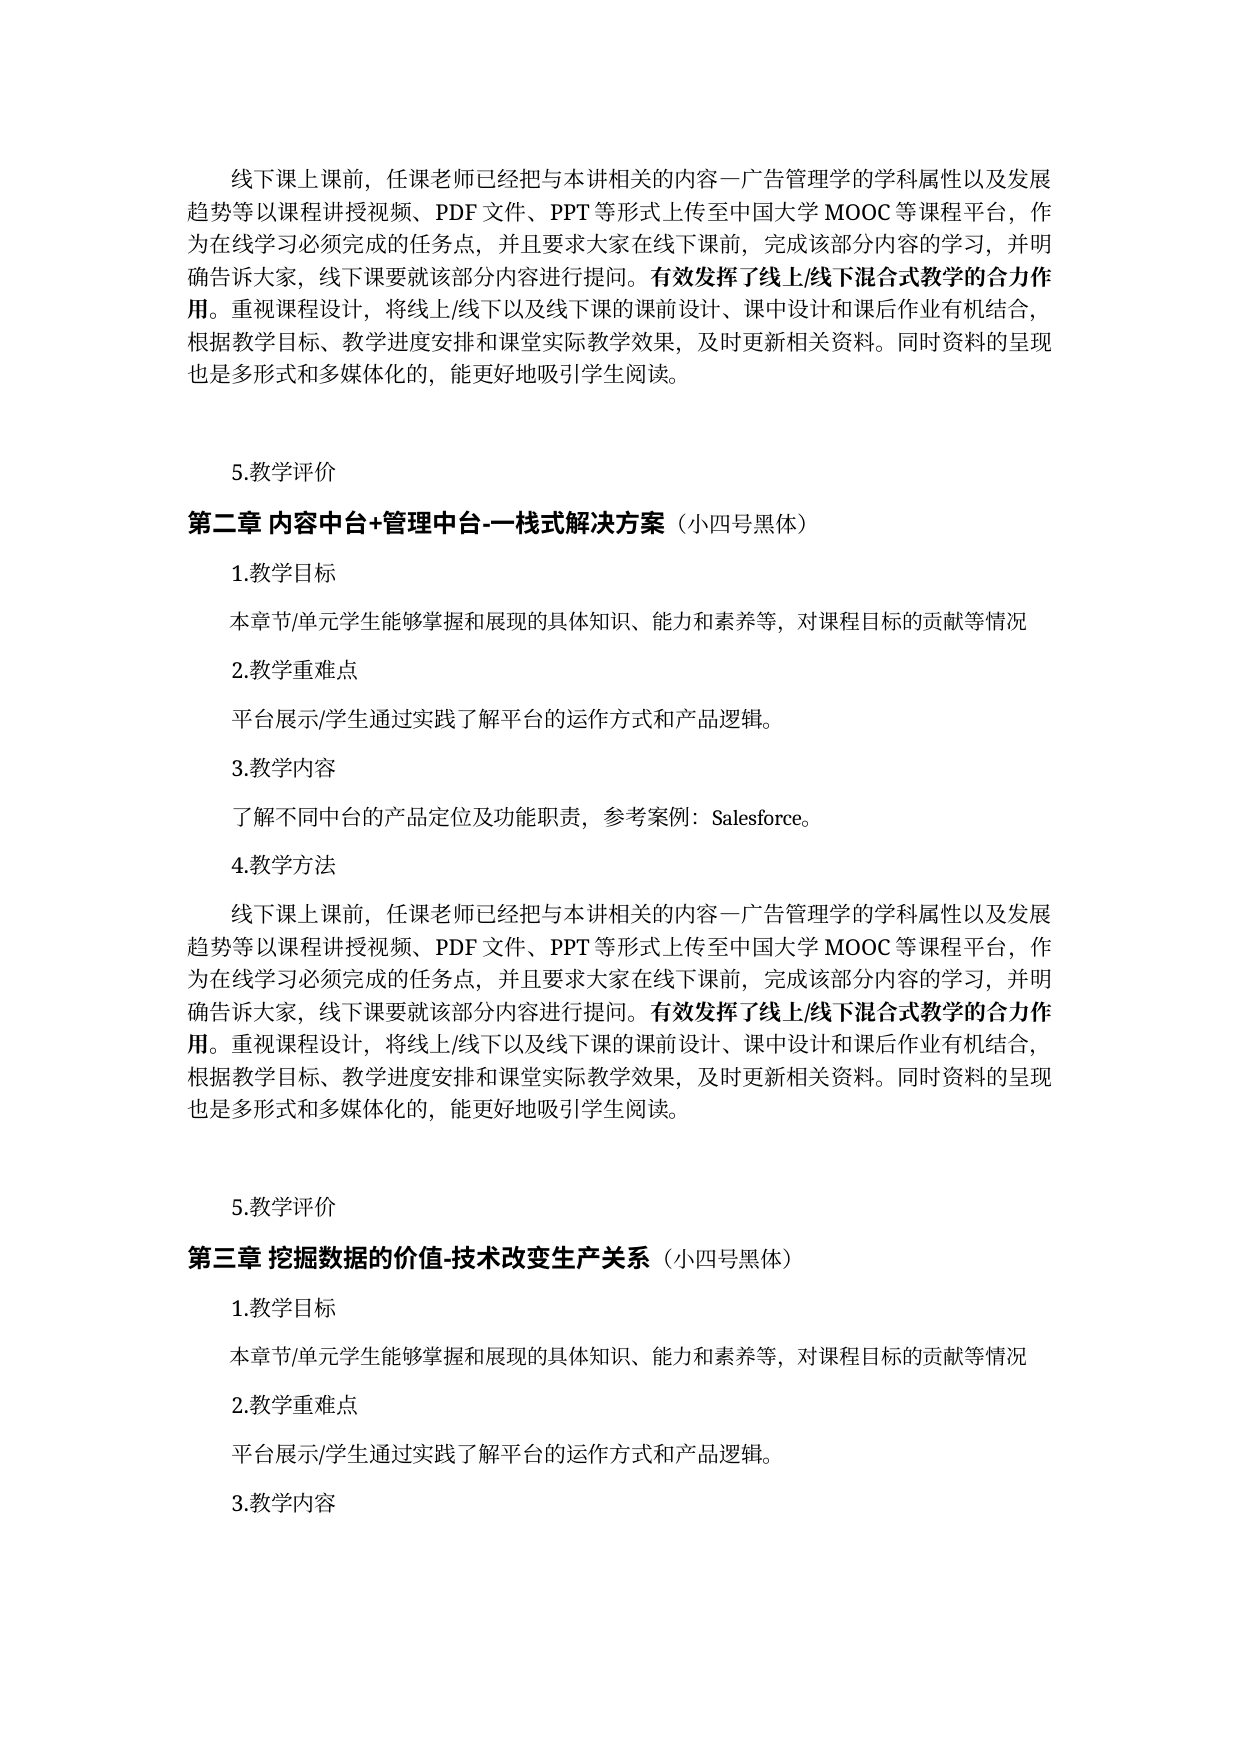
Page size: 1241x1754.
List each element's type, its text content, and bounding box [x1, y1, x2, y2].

text 5.教学评价 [187, 454, 1053, 487]
text 平台展示/学生通过实践了解平台的运作方式和产品逻辑。 [187, 702, 1053, 734]
text 1.教学目标 [187, 1291, 1053, 1323]
text 2.教学重难点 [187, 653, 1053, 686]
text 4.教学方法 [187, 848, 1053, 881]
text 了解不同中台的产品定位及功能职责，参考案例：Salesforce。 [187, 799, 1053, 832]
text 2.教学重难点 [187, 1388, 1053, 1421]
text 第三章 挖掘数据的价值-技术改变生产关系（小四号黑体） [187, 1238, 1053, 1274]
text 1.教学目标 [187, 556, 1053, 588]
text 本章节/单元学生能够掌握和展现的具体知识、能力和素养等，对课程目标的贡献等情况 [187, 1339, 1053, 1372]
text 5.教学评价 [187, 1189, 1053, 1222]
text 线下课上课前，任课老师已经把与本讲相关的内容—广告管理学的学科属性以及发展趋势等以课程讲授视频、PDF文件、PPT等形式上传至中国大学MOOC等课程平台，作为在线学习必须完成的任务点，并且要求大家在线下课前，完成该部分内容的学习，并明确告诉大家，线下课要就该部分内容进行提问。有效发挥了线上/线下混合式教学的合力作用。重视课程设计，将线上/线下以及线下课的课前设计、课中设计和课后作业有机结合，根据教学目标、教学进度安排和课堂实际教学效果，及时更新相关资料。同时资料的呈现也是多形式和多媒体化的，能更好地吸引学生阅读。 [187, 897, 1053, 1124]
text 本章节/单元学生能够掌握和展现的具体知识、能力和素养等，对课程目标的贡献等情况 [187, 604, 1053, 637]
text 3.教学内容 [187, 1486, 1053, 1518]
text 3.教学内容 [187, 751, 1053, 783]
text 平台展示/学生通过实践了解平台的运作方式和产品逻辑。 [187, 1437, 1053, 1469]
text 线下课上课前，任课老师已经把与本讲相关的内容—广告管理学的学科属性以及发展趋势等以课程讲授视频、PDF文件、PPT等形式上传至中国大学MOOC等课程平台，作为在线学习必须完成的任务点，并且要求大家在线下课前，完成该部分内容的学习，并明确告诉大家，线下课要就该部分内容进行提问。有效发挥了线上/线下混合式教学的合力作用。重视课程设计，将线上/线下以及线下课的课前设计、课中设计和课后作业有机结合，根据教学目标、教学进度安排和课堂实际教学效果，及时更新相关资料。同时资料的呈现也是多形式和多媒体化的，能更好地吸引学生阅读。 [187, 162, 1053, 389]
text 第二章 内容中台+管理中台-一栈式解决方案（小四号黑体） [187, 503, 1053, 539]
